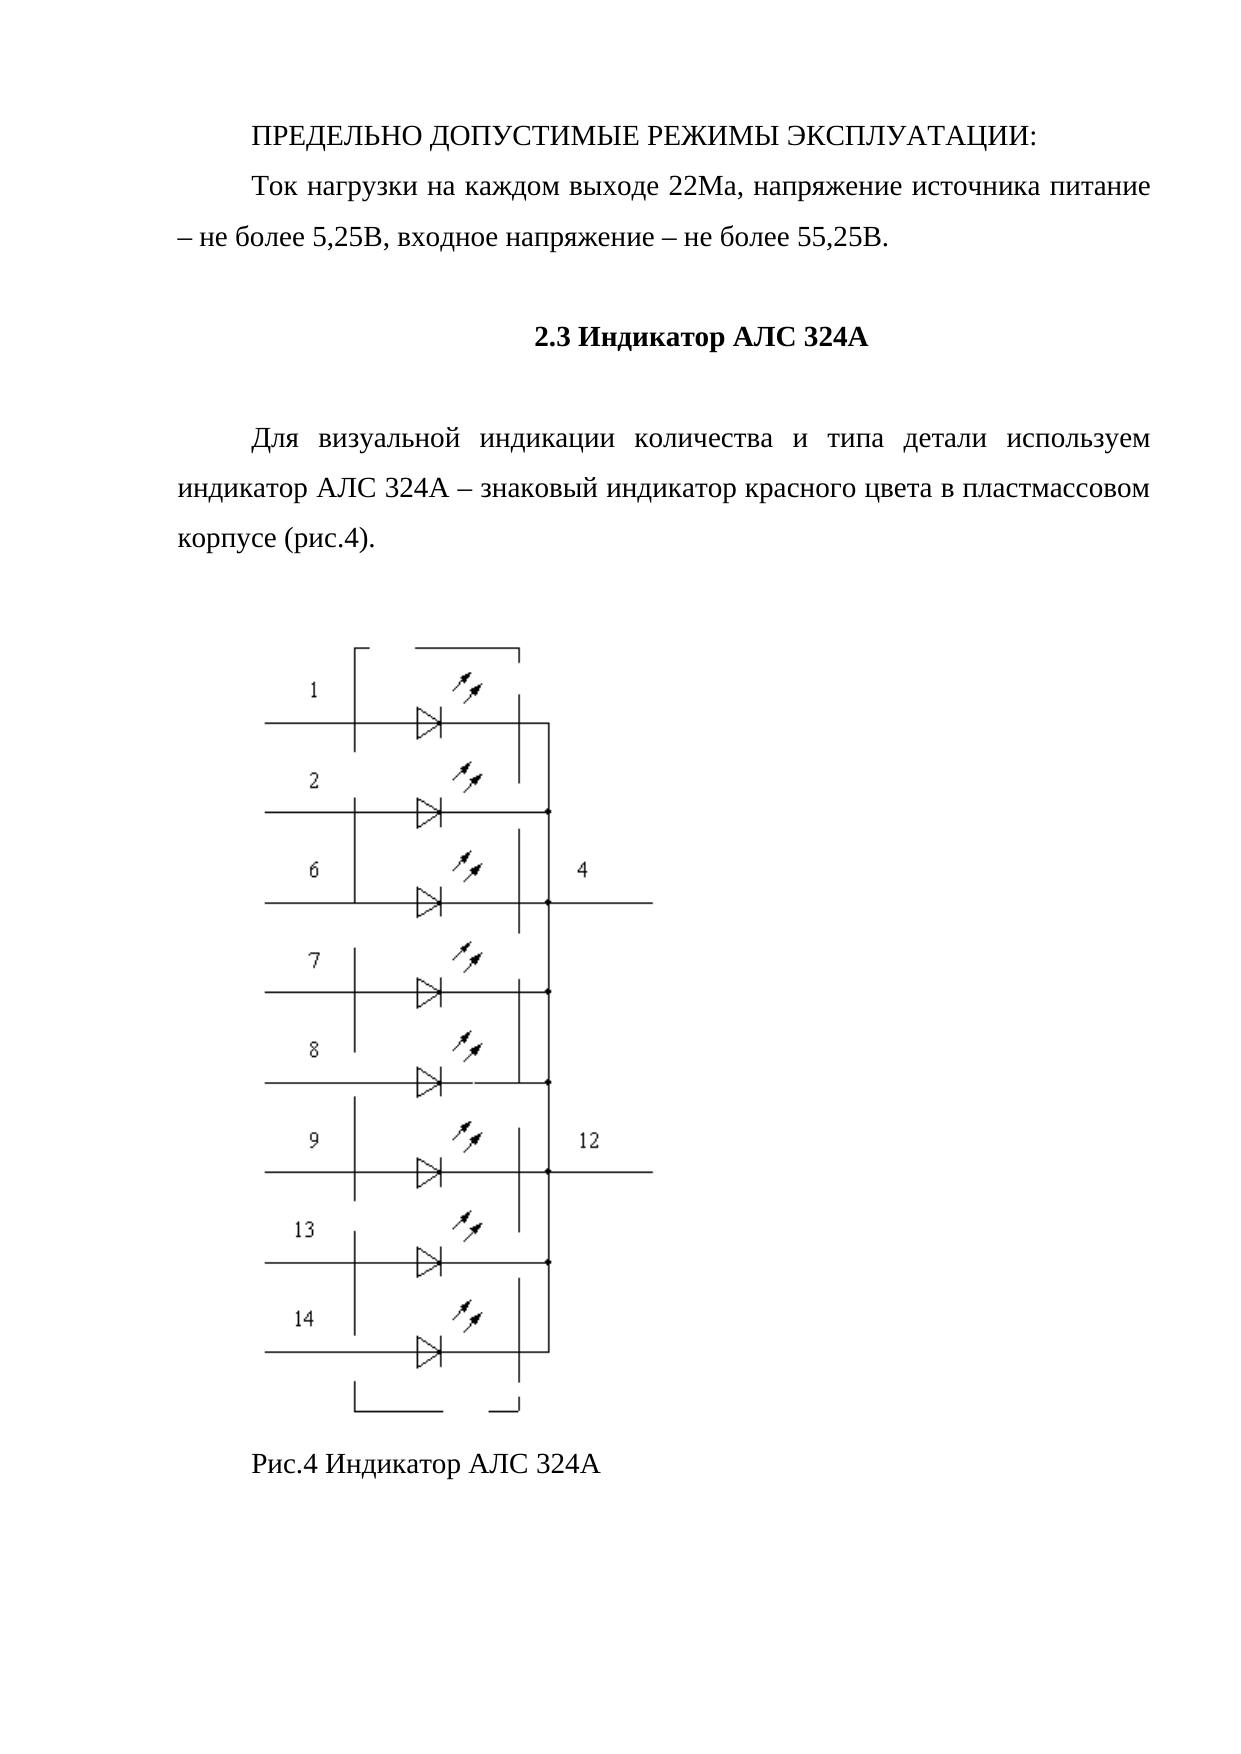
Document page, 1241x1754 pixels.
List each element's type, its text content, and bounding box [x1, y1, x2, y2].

picture [251, 621, 661, 1433]
text Для визуальной индикации количества и типа детали используем индикатор АЛС 324А – знаковый индикатор красного цвета в пластмассовом корпусе (рис.4). [177, 420, 1152, 554]
text Ток нагрузки на каждом выходе 22Ма, напряжение источника питание – не более 5,25В, входное напряжение – не более 55,25В. [177, 168, 1152, 252]
text Рис.4 Индикатор АЛС 324А [177, 1447, 1152, 1480]
text 2.3 Индикатор АЛС 324А [177, 319, 1152, 353]
text ПРЕДЕЛЬНО ДОПУСТИМЫЕ РЕЖИМЫ ЭКСПЛУАТАЦИИ: [177, 118, 1152, 152]
